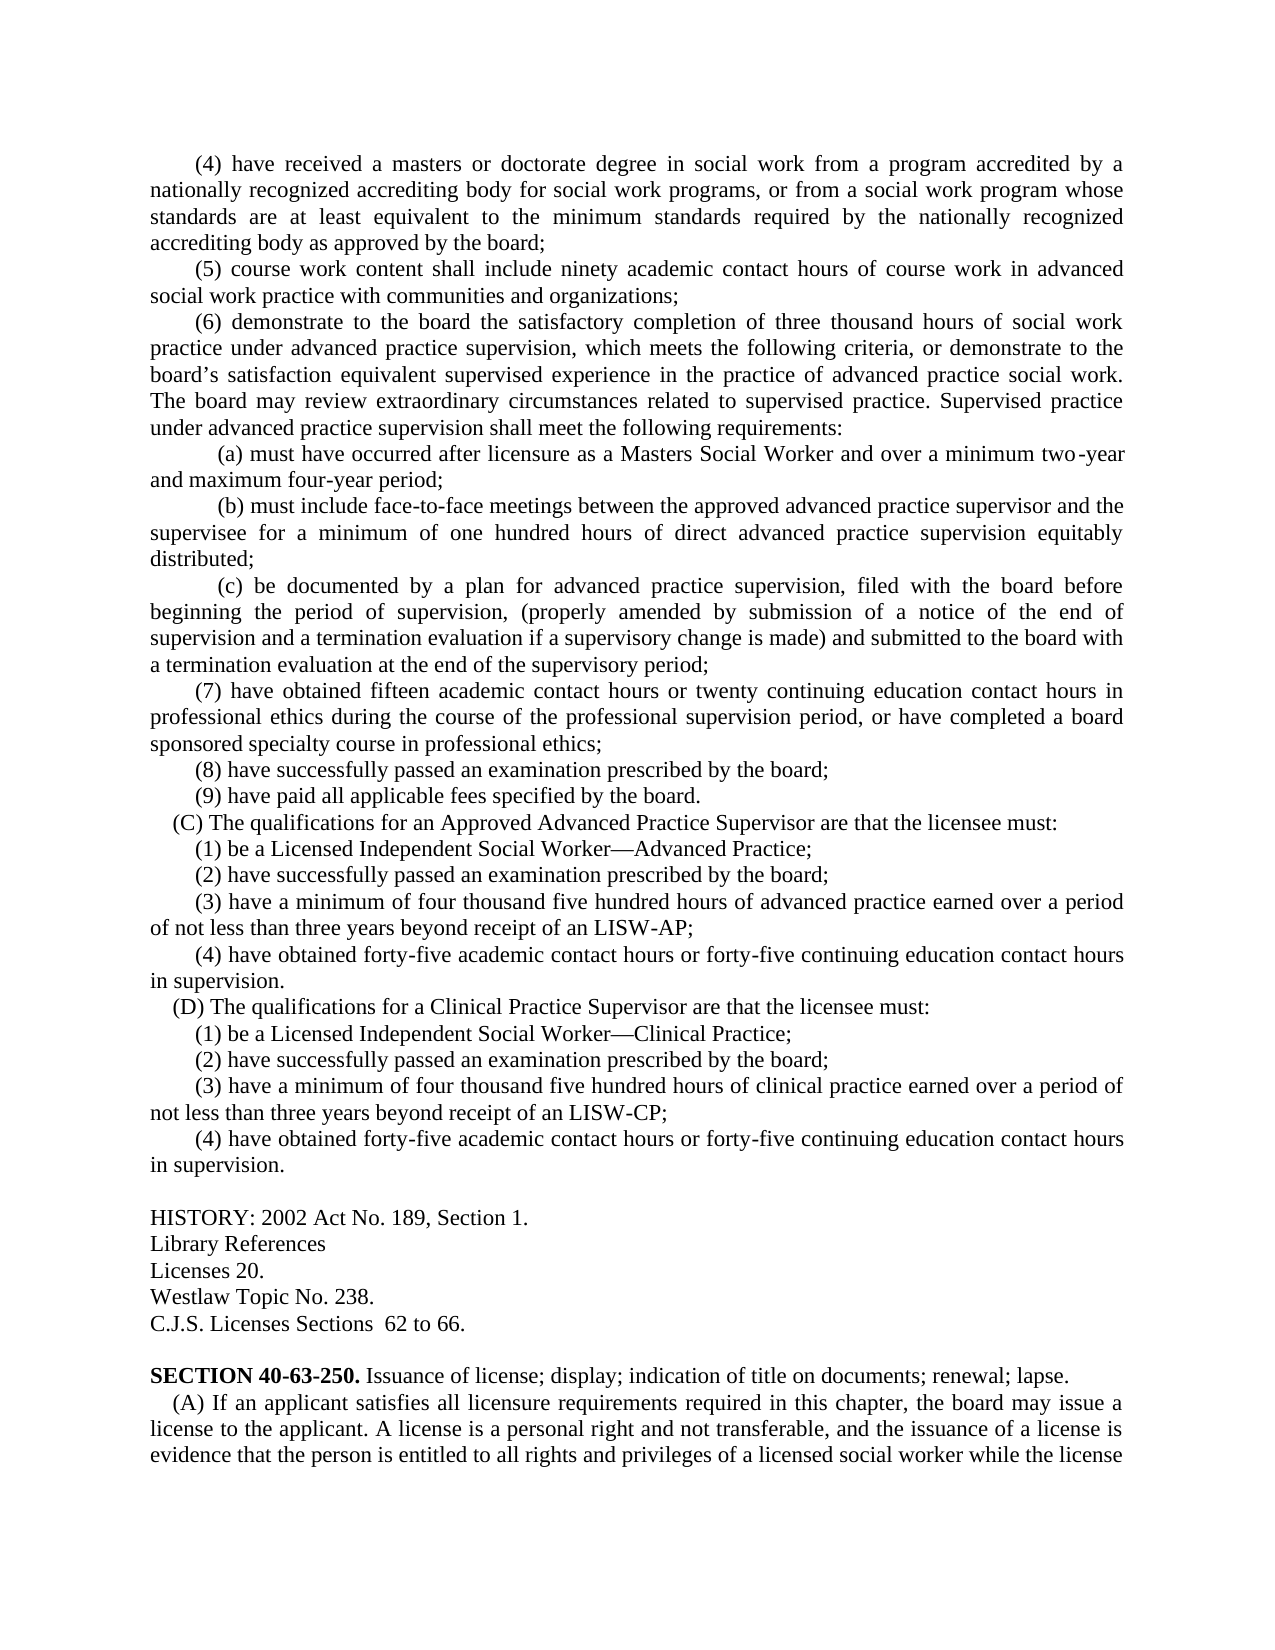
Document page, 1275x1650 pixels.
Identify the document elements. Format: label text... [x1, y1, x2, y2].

text Library References [150, 1231, 1125, 1257]
text SECTION 40-63-250. Issuance of license; display; indication of title on documents; renewal; lapse. [150, 1362, 1125, 1389]
text (3) have a minimum of four thousand five hundred hours of clinical practice earned over a period of not less than three years beyond receipt of an LISW-CP; [150, 1072, 1125, 1125]
text HISTORY: 2002 Act No. 189, Section 1. [150, 1204, 1125, 1231]
text (4) have obtained forty-five academic contact hours or forty-five continuing education contact hours in supervision. [150, 941, 1125, 993]
text (c) be documented by a plan for advanced practice supervision, filed with the board before beginning the period of supervision, (properly amended by submission of a notice of the end of supervision and a termination evaluation if a supervisory change is made) and submitted to the board with a termination evaluation at the end of the supervisory period; [150, 572, 1125, 677]
text (7) have obtained fifteen academic contact hours or twenty continuing education contact hours in professional ethics during the course of the professional supervision period, or have completed a board sponsored specialty course in professional ethics; [150, 677, 1125, 756]
text (9) have paid all applicable fees specified by the board. [150, 782, 1125, 809]
text Licenses 20. [150, 1257, 1125, 1283]
text (1) be a Licensed Independent Social Worker—Advanced Practice; [150, 835, 1125, 862]
text C.J.S. Licenses Sections 62 to 66. [150, 1309, 1125, 1336]
text (b) must include face-to-face meetings between the approved advanced practice supervisor and the supervisee for a minimum of one hundred hours of direct advanced practice supervision equitably distributed; [150, 493, 1125, 572]
text (4) have obtained forty-five academic contact hours or forty-five continuing education contact hours in supervision. [150, 1125, 1125, 1178]
text (C) The qualifications for an Approved Advanced Practice Supervisor are that the licensee must: [150, 809, 1125, 835]
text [150, 1389, 1125, 1468]
text (3) have a minimum of four thousand five hundred hours of advanced practice earned over a period of not less than three years beyond receipt of an LISW-AP; [150, 888, 1125, 941]
text (a) must have occurred after licensure as a Masters Social Worker and over a minimum two-year and maximum four-year period; [150, 440, 1125, 493]
text (6) demonstrate to the board the satisfactory completion of three thousand hours of social work practice under advanced practice supervision, which meets the following criteria, or demonstrate to the board’s satisfaction equivalent supervised experience in the practice of advanced practice social work. The board may review extraordinary circumstances related to supervised practice. Supervised practice under advanced practice supervision shall meet the following requirements: [150, 308, 1125, 440]
text Westlaw Topic No. 238. [150, 1283, 1125, 1309]
text (4) have received a masters or doctorate degree in social work from a program accredited by a nationally recognized accrediting body for social work programs, or from a social work program whose standards are at least equivalent to the minimum standards required by the nationally recognized accrediting body as approved by the board; [150, 150, 1125, 255]
text (2) have successfully passed an examination prescribed by the board; [150, 862, 1125, 888]
text (D) The qualifications for a Clinical Practice Supervisor are that the licensee must: [150, 993, 1125, 1020]
text (1) be a Licensed Independent Social Worker—Clinical Practice; [150, 1020, 1125, 1046]
text (2) have successfully passed an examination prescribed by the board; [150, 1046, 1125, 1072]
text (5) course work content shall include ninety academic contact hours of course work in advanced social work practice with communities and organizations; [150, 255, 1125, 308]
text (8) have successfully passed an examination prescribed by the board; [150, 756, 1125, 782]
